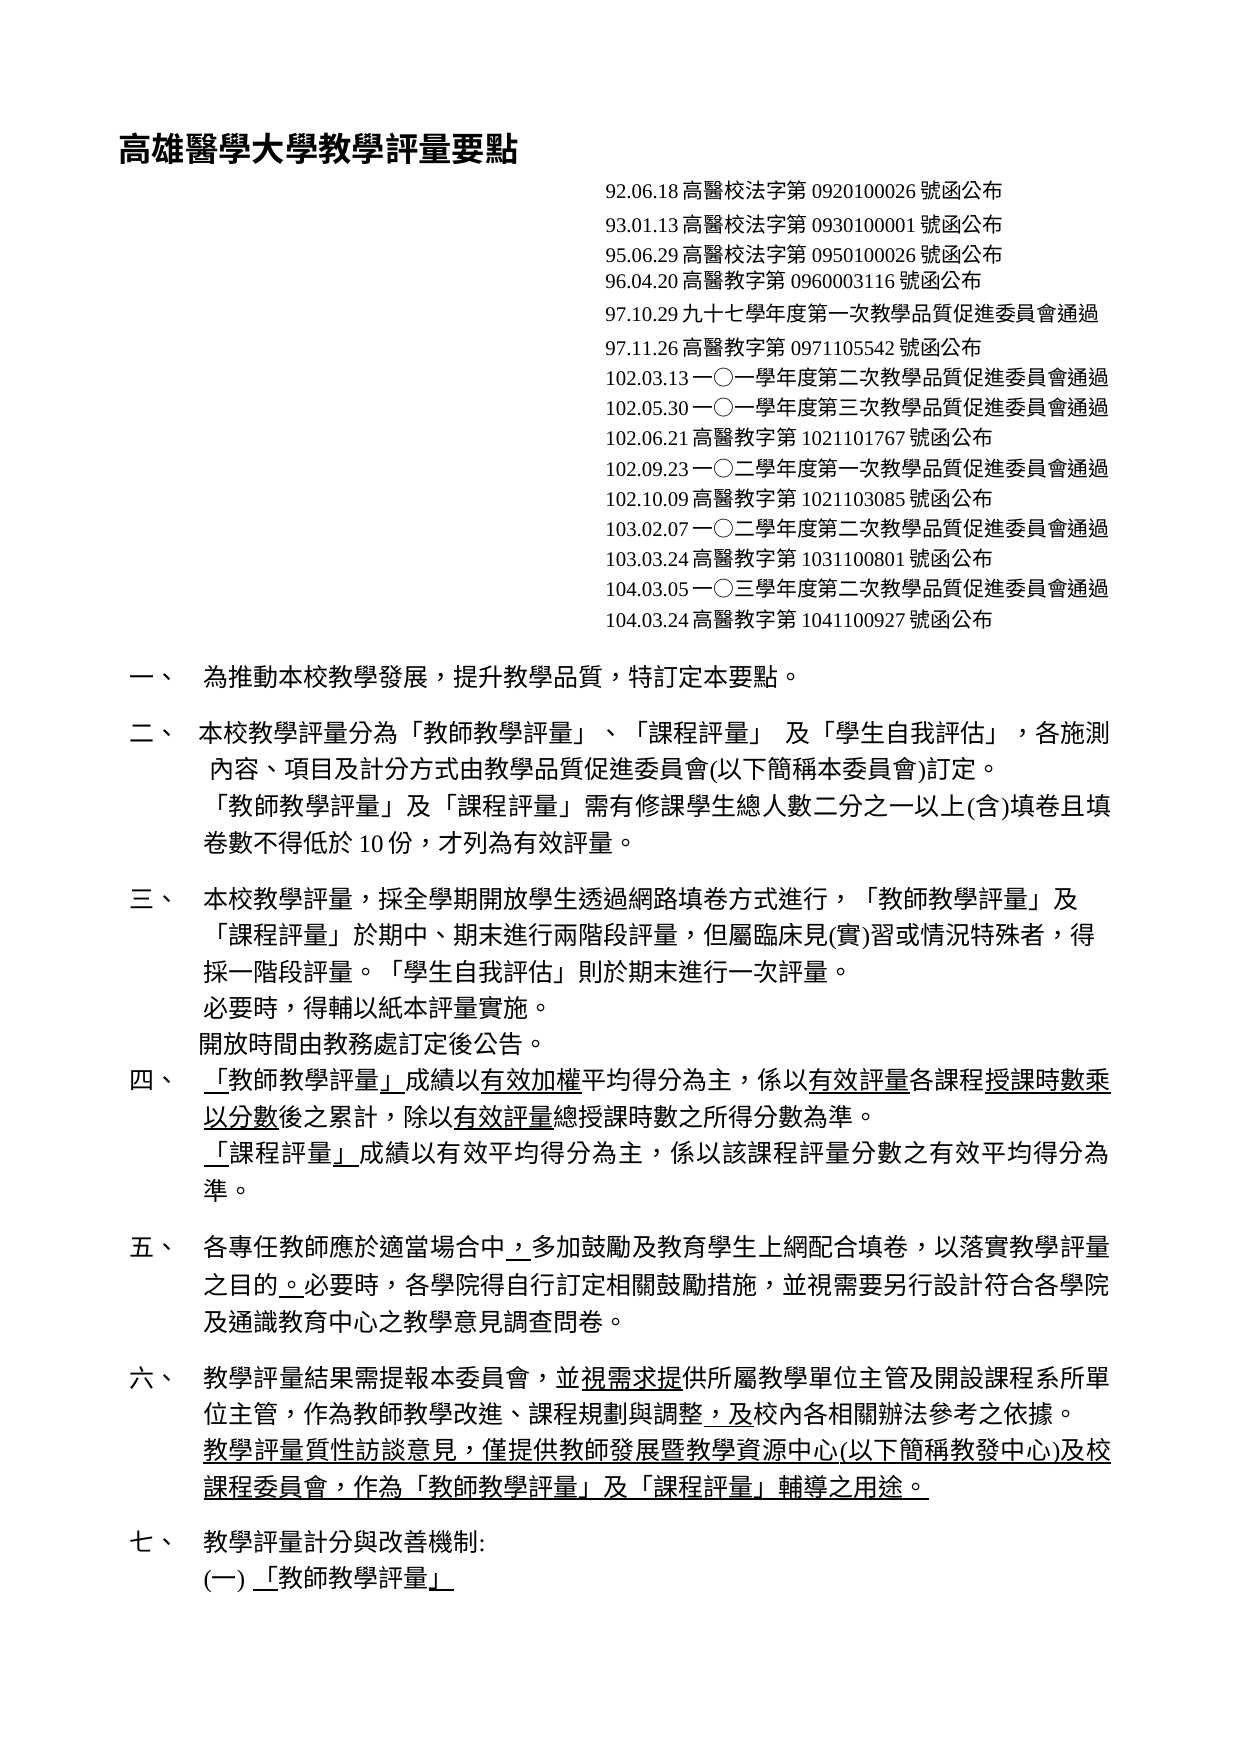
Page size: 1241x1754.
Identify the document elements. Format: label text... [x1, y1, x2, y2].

text 104.03.24高醫教字第1041100927號函公布 [118, 603, 1122, 633]
table_cell 教學評量結果需提報本委員會，並視需求提供所屬教學單位主管及開設課程系所單位主管，作為教師教學改進、課程規劃與調整，及校內各相關辦法參考之依據。 教學評量質性訪談意見，僅提供教師發展暨教學資源中心(以下簡稱教發中心)及校課程委員會，作為「教師教學評量」及「課程評量」輔導之用途。 [192, 1358, 1122, 1522]
text 97.11.26高醫教字第0971105542號函公布 [118, 331, 1122, 361]
text 高雄醫學大學教學評量要點 [118, 122, 1122, 171]
text 102.06.21高醫教字第1021101767號函公布 [118, 422, 1122, 452]
table_cell [118, 1061, 192, 1227]
text 93.01.13高醫校法字第0930100001號函公布 [118, 208, 1122, 238]
table_cell 「教師教學評量」成績以有效加權平均得分為主，係以有效評量各課程授課時數乘以分數後之累計，除以有效評量總授課時數之所得分數為準。 「課程評量」成績以有效平均得分為主，係以該課程評量分數之有效平均得分為準。 [192, 1061, 1122, 1227]
table_header [118, 657, 192, 713]
text 96.04.20高醫教字第0960003116號函公布 [118, 268, 1122, 293]
table_cell 各專任教師應於適當場合中，多加鼓勵及教育學生上網配合填卷，以落實教學評量之目的。必要時，各學院得自行訂定相關鼓勵措施，並視需要另行設計符合各學院及通識教育中心之教學意見調查問卷。 [192, 1227, 1122, 1358]
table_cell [192, 1522, 1122, 1622]
text 103.02.07一○二學年度第二次教學品質促進委員會通過 [118, 512, 1122, 542]
text 97.10.29九十七學年度第一次教學品質促進委員會通過 [118, 293, 1122, 331]
table_cell 本校教學評量，採全學期開放學生透過網路填卷方式進行，「教師教學評量」及「課程評量」於期中、期末進行兩階段評量，但屬臨床見(實)習或情況特殊者，得採一階段評量。「學生自我評估」則於期末進行一次評量。 必要時，得輔以紙本評量實施。 開放時間由教務處訂定後公告。 [192, 880, 1122, 1061]
text 95.06.29高醫校法字第0950100026號函公布 [118, 238, 1122, 268]
table_cell [118, 713, 192, 879]
text 104.03.05一○三學年度第二次教學品質促進委員會通過 [118, 573, 1122, 603]
text 102.03.13一○一學年度第二次教學品質促進委員會通過 [118, 361, 1122, 391]
text 102.09.23一○二學年度第一次教學品質促進委員會通過 [118, 452, 1122, 482]
table_cell [118, 1358, 192, 1522]
table_cell [118, 1227, 192, 1358]
table_cell [118, 880, 192, 1061]
table_header 為推動本校教學發展，提升教學品質，特訂定本要點。 [192, 657, 1122, 713]
text 103.03.24高醫教字第1031100801號函公布 [118, 542, 1122, 573]
text 102.05.30一○一學年度第三次教學品質促進委員會通過 [118, 391, 1122, 422]
table_cell 本校教學評量分為「教師教學評量」、「課程評量」 及「學生自我評估」，各施測內容、項目及計分方式由教學品質促進委員會(以下簡稱本委員會)訂定。 「教師教學評量」及「課程評量」需有修課學生總人數二分之一以上(含)填卷且填卷數不得低於10份，才列為有效評量。 [192, 713, 1122, 879]
text 92.06.18高醫校法字第0920100026號函公布 [118, 171, 1122, 208]
table_cell [118, 1522, 192, 1622]
text 102.10.09高醫教字第1021103085號函公布 [118, 482, 1122, 512]
